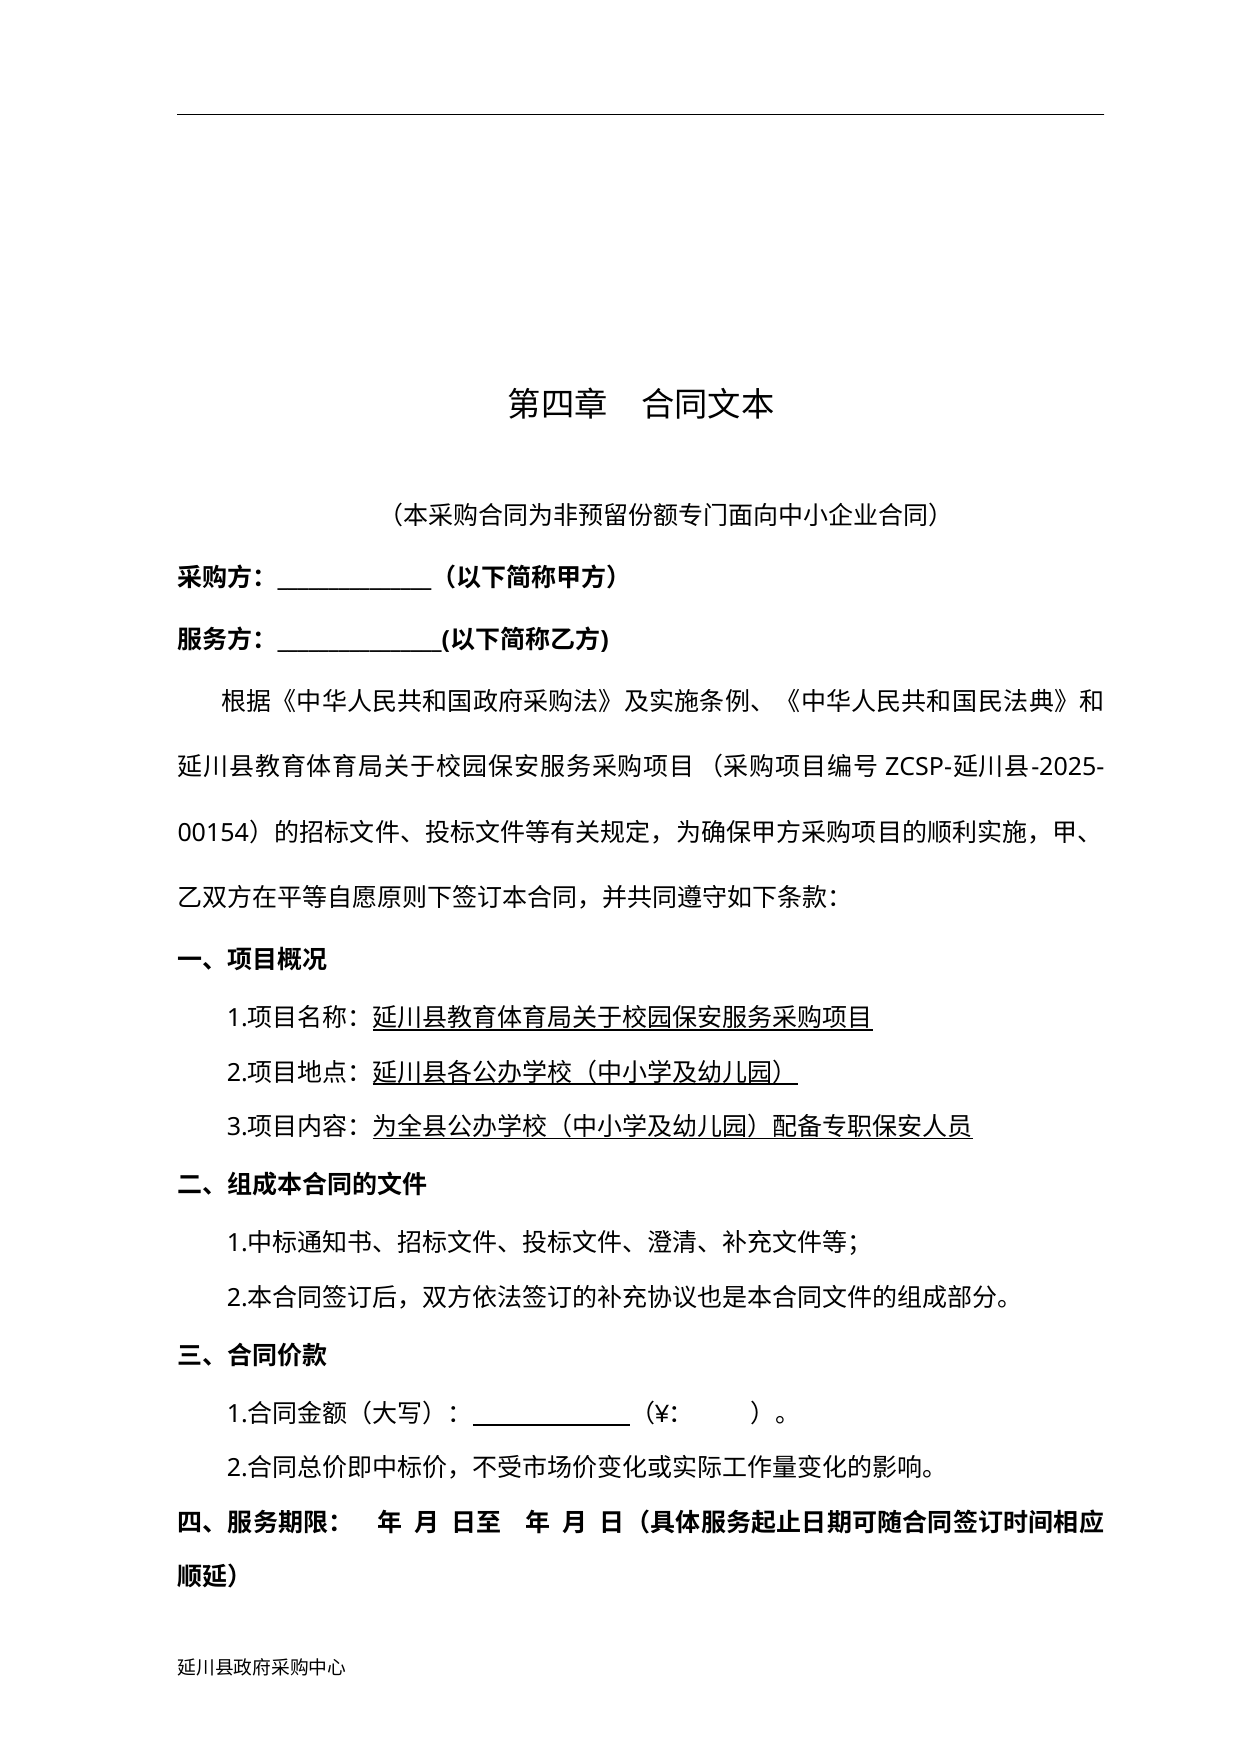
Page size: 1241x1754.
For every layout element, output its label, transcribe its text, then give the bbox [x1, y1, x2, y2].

text 四、服务期限： 年 月 日至 年 月 日（具体服务起止日期可随合同签订时间相应顺延） [177, 1502, 1104, 1593]
text 1.项目名称：延川县教育体育局关于校园保安服务采购项目 [177, 998, 1104, 1034]
text 一、项目概况 [177, 936, 1104, 980]
subtitle 第四章 合同文本 [177, 358, 1104, 446]
text 2.合同总价即中标价，不受市场价变化或实际工作量变化的影响。 [177, 1448, 1104, 1484]
text 服务方：________________(以下简称乙方) [177, 615, 1104, 659]
text 1.合同金额（大写）： （¥： ）。 [177, 1393, 1104, 1430]
text 2.项目地点：延川县各公办学校（中小学及幼儿园） [177, 1052, 1104, 1088]
text 根据《中华人民共和国政府采购法》及实施条例、《中华人民共和国民法典》和延川县教育体育局关于校园保安服务采购项目（采购项目编号ZCSP-延川县-2025-00154）的招标文件、投标文件等有关规定，为确保甲方采购项目的顺利实施，甲、乙双方在平等自愿原则下签订本合同，并共同遵守如下条款： [177, 677, 1104, 918]
text 2.本合同签订后，双方依法签订的补充协议也是本合同文件的组成部分。 [177, 1277, 1104, 1313]
text （本采购合同为非预留份额专门面向中小企业合同） [177, 492, 1104, 535]
text 1.中标通知书、招标文件、投标文件、澄清、补充文件等； [177, 1223, 1104, 1259]
text 3.项目内容：为全县公办学校（中小学及幼儿园）配备专职保安人员 [177, 1107, 1104, 1143]
text 二、组成本合同的文件 [177, 1161, 1104, 1205]
text 三、合同价款 [177, 1332, 1104, 1375]
text 采购方：_______________（以下简称甲方） [177, 553, 1104, 597]
